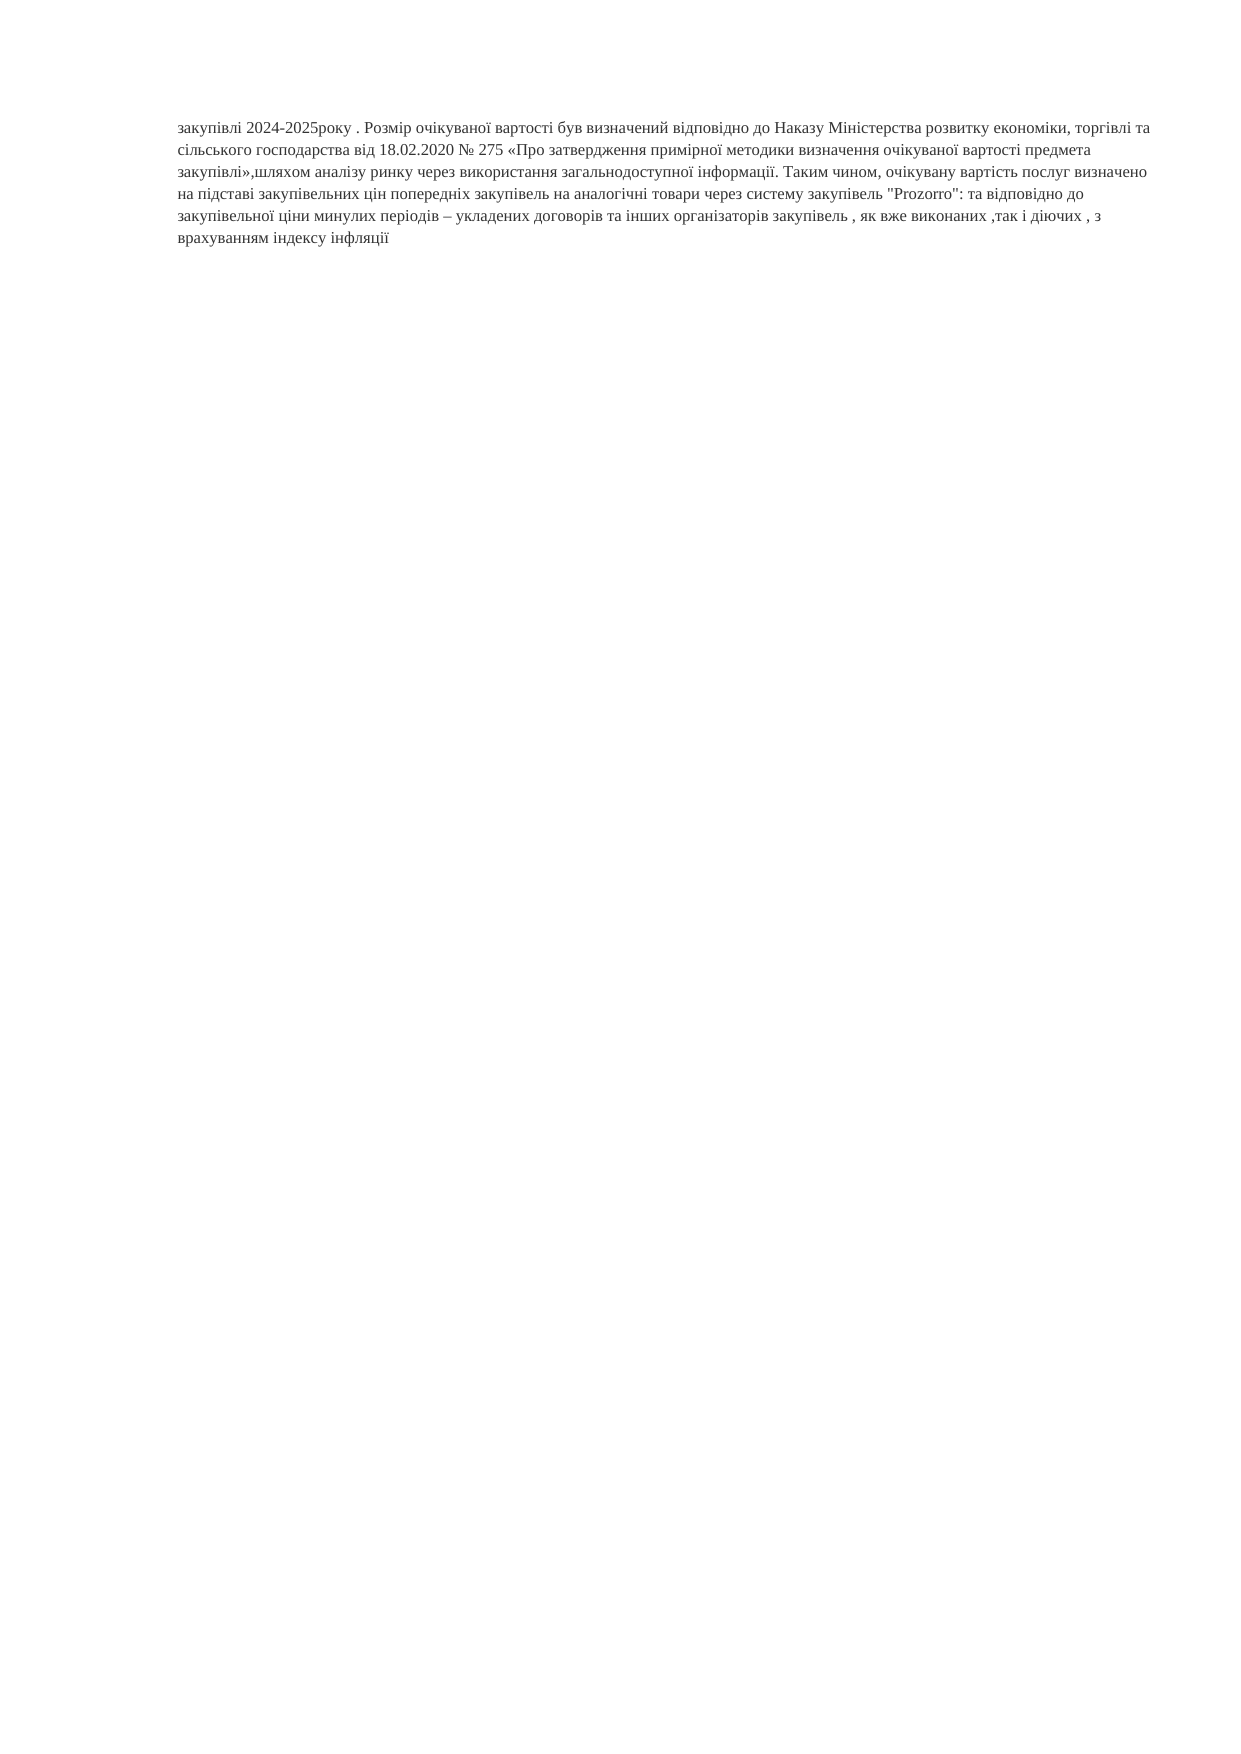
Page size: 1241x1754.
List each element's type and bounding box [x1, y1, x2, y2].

text [177, 118, 1152, 247]
